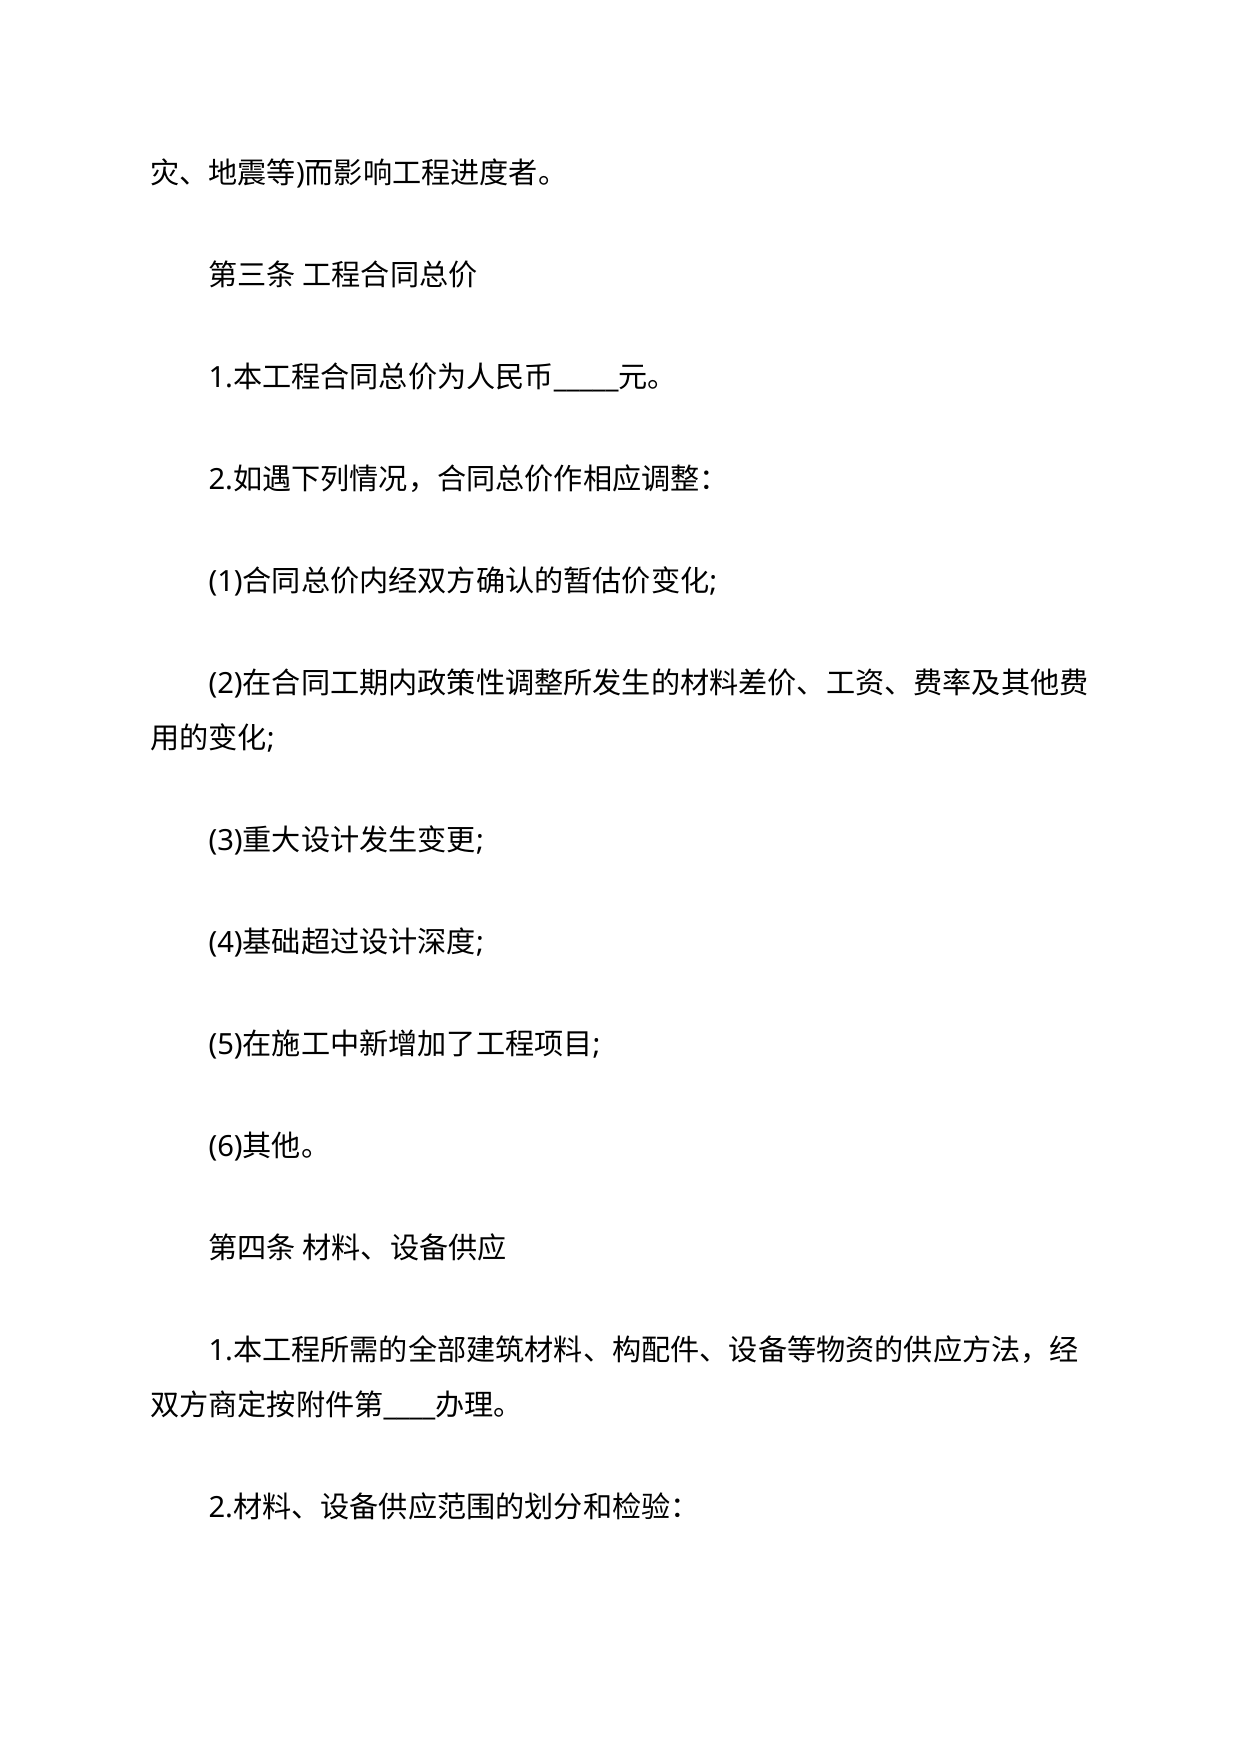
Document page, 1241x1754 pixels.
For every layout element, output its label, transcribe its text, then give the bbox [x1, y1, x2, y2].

text 2.材料、设备供应范围的划分和检验： [150, 1483, 1090, 1526]
text 1.本工程所需的全部建筑材料、构配件、设备等物资的供应方法，经双方商定按附件第____办理。 [150, 1326, 1090, 1424]
text 第三条 工程合同总价 [150, 252, 1090, 294]
text (1)合同总价内经双方确认的暂估价变化; [150, 558, 1090, 600]
text (5)在施工中新增加了工程项目; [150, 1021, 1090, 1063]
text 第四条 材料、设备供应 [150, 1224, 1090, 1267]
text (6)其他。 [150, 1123, 1090, 1165]
text (4)基础超过设计深度; [150, 919, 1090, 961]
text (2)在合同工期内政策性调整所发生的材料差价、工资、费率及其他费用的变化; [150, 660, 1090, 757]
text 1.本工程合同总价为人民币_____元。 [150, 354, 1090, 396]
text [150, 150, 1090, 192]
text (3)重大设计发生变更; [150, 817, 1090, 859]
text 2.如遇下列情况，合同总价作相应调整： [150, 456, 1090, 498]
